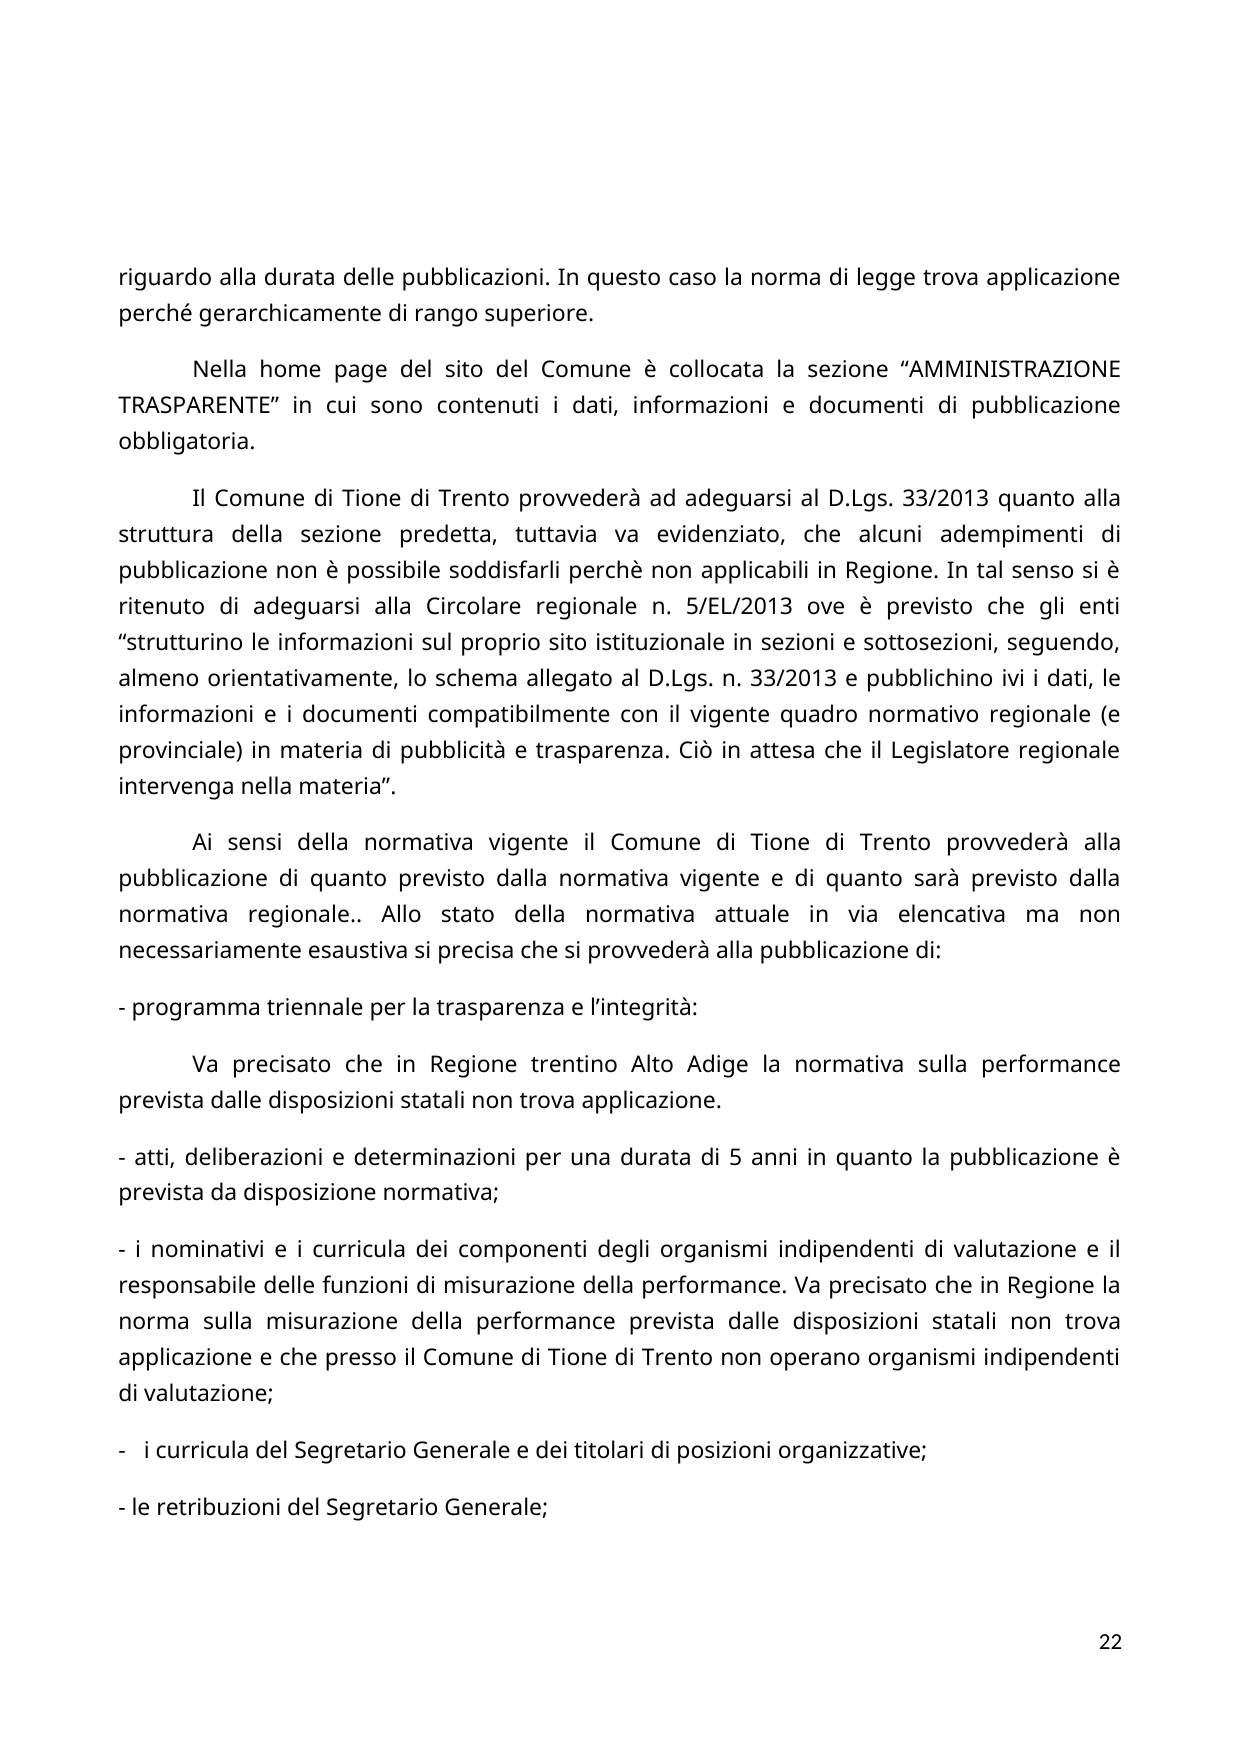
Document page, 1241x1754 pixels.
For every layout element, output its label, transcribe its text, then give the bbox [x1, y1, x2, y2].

text - le retribuzioni del Segretario Generale; [118, 1490, 1122, 1522]
text - i curricula del Segretario Generale e dei titolari di posizioni organizzative; [118, 1434, 1122, 1465]
text - atti, deliberazioni e determinazioni per una durata di 5 anni in quanto la pubblicazione è prevista da disposizione normativa; [118, 1140, 1122, 1208]
text Nella home page del sito del Comune è collocata la sezione “AMMINISTRAZIONE TRASPARENTE” in cui sono contenuti i dati, informazioni e documenti di pubblicazione obbligatoria. [118, 353, 1122, 457]
text Va precisato che in Regione trentino Alto Adige la normativa sulla performance prevista dalle disposizioni statali non trova applicazione. [118, 1048, 1122, 1115]
text - i nominativi e i curricula dei componenti degli organismi indipendenti di valutazione e il responsabile delle funzioni di misurazione della performance. Va precisato che in Regione la norma sulla misurazione della performance prevista dalle disposizioni statali non trova applicazione e che presso il Comune di Tione di Trento non operano organismi indipendenti di valutazione; [118, 1233, 1122, 1408]
text - programma triennale per la trasparenza e l’integrità: [118, 991, 1122, 1022]
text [118, 261, 1122, 328]
text Il Comune di Tione di Trento provvederà ad adeguarsi al D.Lgs. 33/2013 quanto alla struttura della sezione predetta, tuttavia va evidenziato, che alcuni adempimenti di pubblicazione non è possibile soddisfarli perchè non applicabili in Regione. In tal senso si è ritenuto di adeguarsi alla Circolare regionale n. 5/EL/2013 ove è previsto che gli enti “strutturino le informazioni sul proprio sito istituzionale in sezioni e sottosezioni, seguendo, almeno orientativamente, lo schema allegato al D.Lgs. n. 33/2013 e pubblichino ivi i dati, le informazioni e i documenti compatibilmente con il vigente quadro normativo regionale (e provinciale) in materia di pubblicità e trasparenza. Ciò in attesa che il Legislatore regionale intervenga nella materia”. [118, 482, 1122, 801]
text Ai sensi della normativa vigente il Comune di Tione di Trento provvederà alla pubblicazione di quanto previsto dalla normativa vigente e di quanto sarà previsto dalla normativa regionale.. Allo stato della normativa attuale in via elencativa ma non necessariamente esaustiva si precisa che si provvederà alla pubblicazione di: [118, 826, 1122, 965]
